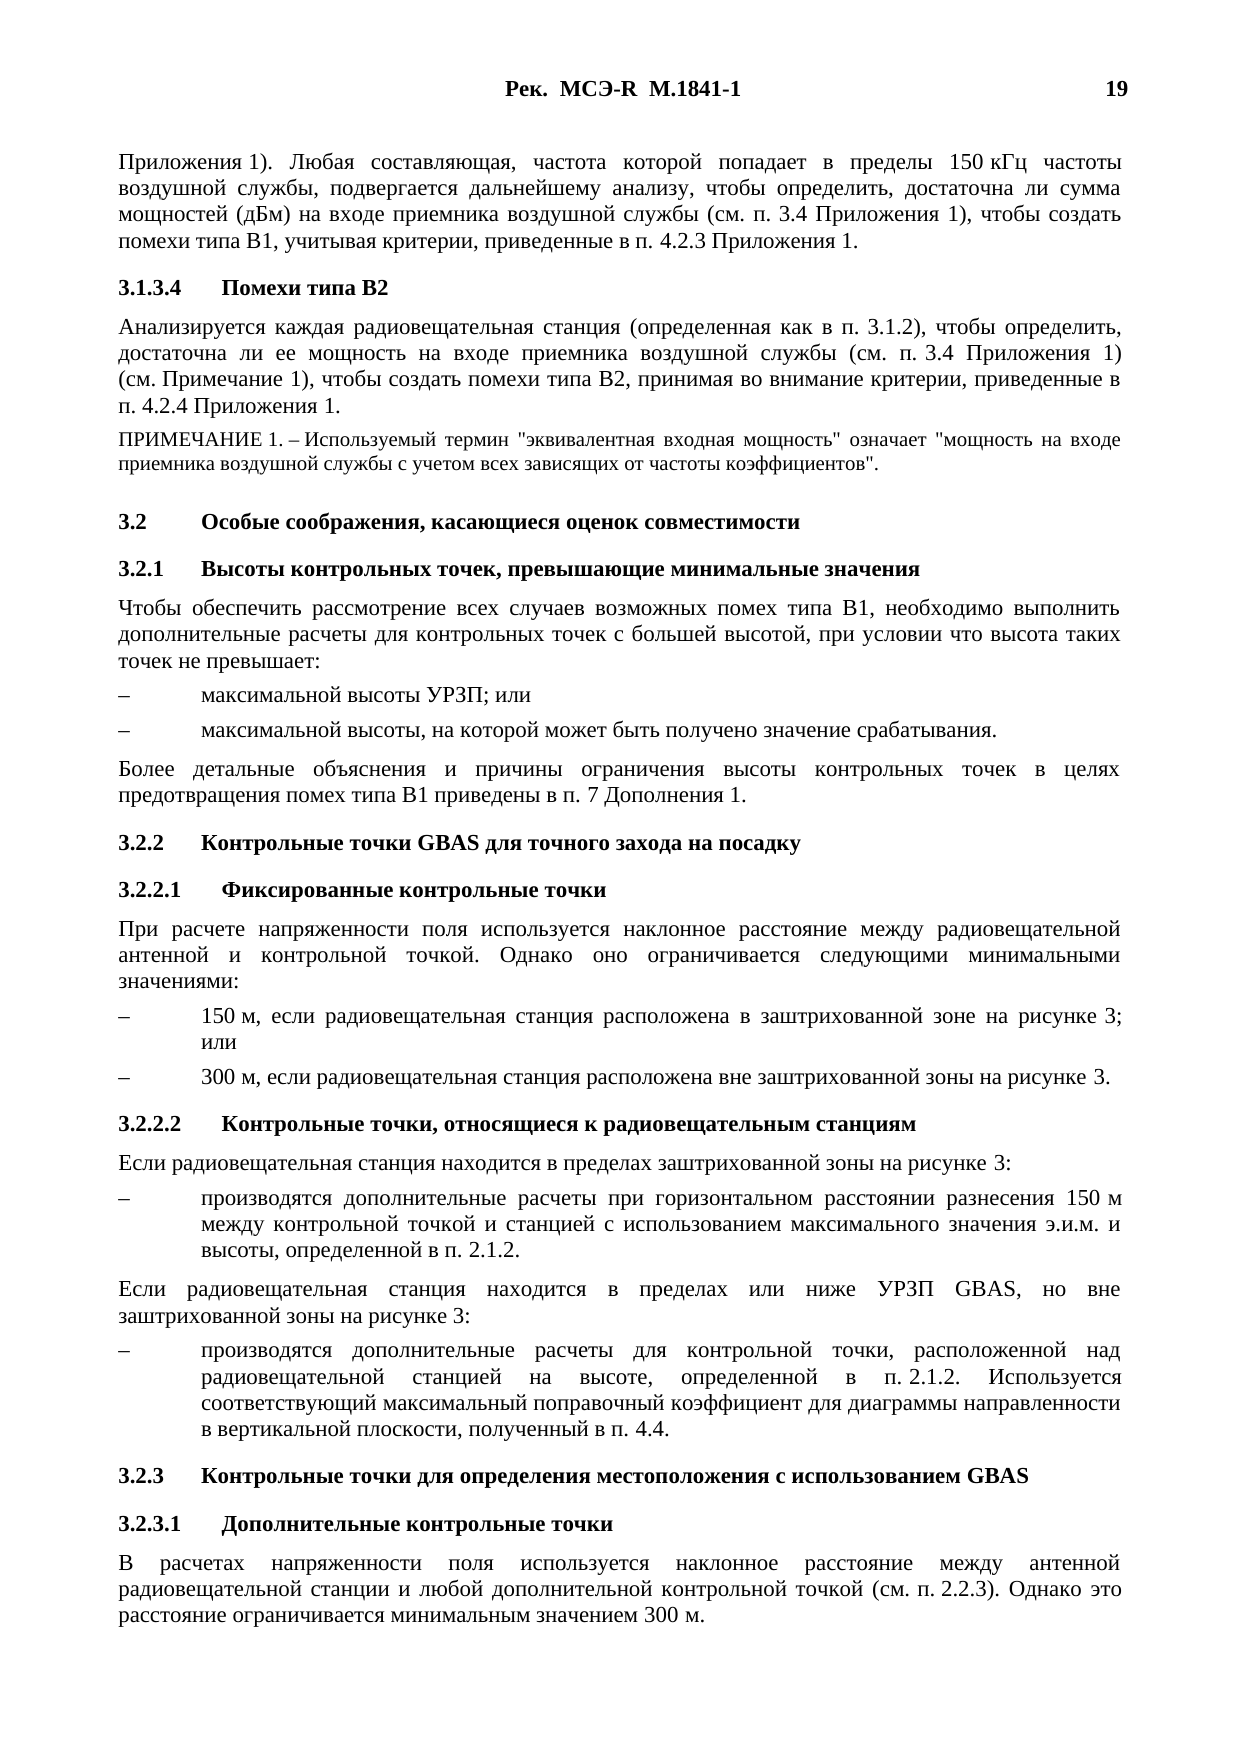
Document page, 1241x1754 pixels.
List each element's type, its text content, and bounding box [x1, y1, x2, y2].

text Чтобы обеспечить рассмотрение всех случаев возможных помех типа В1, необходимо выполнить дополнительные расчеты для контрольных точек с большей высотой, при условии что высота таких точек не превышает: [118, 594, 1122, 673]
subtitle 3.2.2.1 Фиксированные контрольные точки [118, 876, 1122, 902]
subtitle 3.2.2.2 Контрольные точки, относящиеся к радиовещательным станциям [118, 1110, 1122, 1137]
text – максимальной высоты УРЗП; или [118, 681, 1122, 708]
text Если радиовещательная станция находится в пределах или ниже УРЗП GBAS, но вне заштрихованной зоны на рисунке 3: [118, 1275, 1122, 1328]
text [118, 148, 1122, 253]
text – 150 м, если радиовещательная станция расположена в заштрихованной зоне на рисунке 3; или [118, 1002, 1122, 1055]
text – 300 м, если радиовещательная станция расположена вне заштрихованной зоны на рисунке 3. [118, 1063, 1122, 1089]
text Анализируется каждая радиовещательная станция (определенная как в п. 3.1.2), чтобы определить, достаточна ли ее мощность на входе приемника воздушной службы (см. п. 3.4 Приложения 1) (см. Примечание 1), чтобы создать помехи типа В2, принимая во внимание критерии, приведенные в п. 4.2.4 Приложения 1. [118, 313, 1122, 418]
text Более детальные объяснения и причины ограничения высоты контрольных точек в целях предотвращения помех типа В1 приведены в п. 7 Дополнения 1. [118, 755, 1122, 808]
text – производятся дополнительные расчеты для контрольной точки, расположенной над радиовещательной станцией на высоте, определенной в п. 2.1.2. Используется соответствующий максимальный поправочный коэффициент для диаграммы направленности в вертикальной плоскости, полученный в п. 4.4. [118, 1336, 1122, 1442]
subtitle 3.2 Особые соображения, касающиеся оценок совместимости [118, 508, 1122, 534]
text При расчете напряженности поля используется наклонное расстояние между радиовещательной антенной и контрольной точкой. Однако оно ограничивается следующими минимальными значениями: [118, 914, 1122, 994]
subtitle 3.2.3.1 Дополнительные контрольные точки [118, 1510, 1122, 1536]
text Если радиовещательная станция находится в пределах заштрихованной зоны на рисунке 3: [118, 1149, 1122, 1175]
subtitle 3.2.1 Высоты контрольных точек, превышающие минимальные значения [118, 555, 1122, 582]
text ПРИМЕЧАНИЕ 1. – Используемый термин "эквивалентная входная мощность" означает "мощность на входе приемника воздушной службы с учетом всех зависящих от частоты коэффициентов". [118, 427, 1122, 475]
text – производятся дополнительные расчеты при горизонтальном расстоянии разнесения 150 м между контрольной точкой и станцией с использованием максимального значения э.и.м. и высоты, определенной в п. 2.1.2. [118, 1184, 1122, 1263]
text – максимальной высоты, на которой может быть получено значение срабатывания. [118, 716, 1122, 742]
text В расчетах напряженности поля используется наклонное расстояние между антенной радиовещательной станции и любой дополнительной контрольной точкой (см. п. 2.2.3). Однако это расстояние ограничивается минимальным значением 300 м. [118, 1549, 1122, 1628]
subtitle 3.2.3 Контрольные точки для определения местоположения с использованием GBAS [118, 1463, 1122, 1489]
subtitle 3.2.2 Контрольные точки GBAS для точного захода на посадку [118, 828, 1122, 855]
subtitle 3.1.3.4 Помехи типа В2 [118, 274, 1122, 300]
